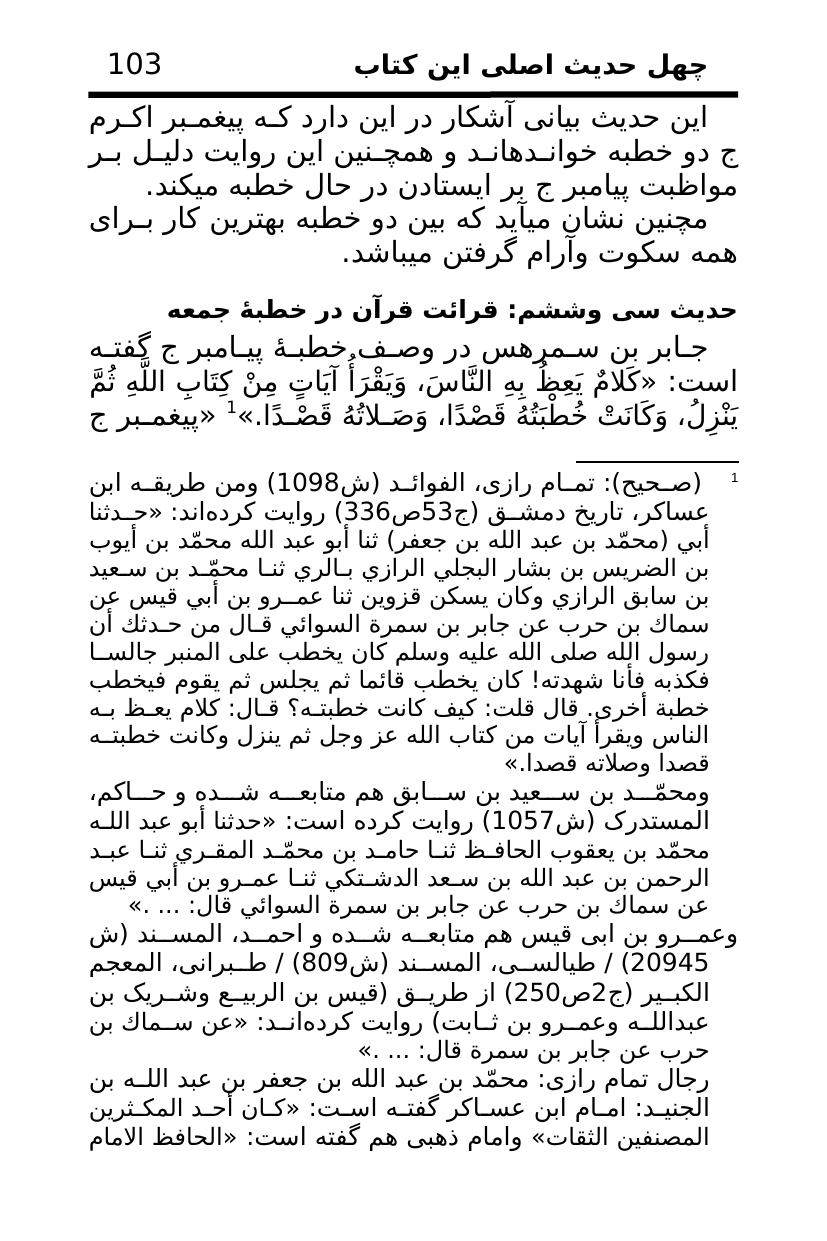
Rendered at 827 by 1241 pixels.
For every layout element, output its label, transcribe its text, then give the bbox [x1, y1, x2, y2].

text این حدیث بیانی آشکار در این دارد که پیغمبر اکرم ج دو خطبه خواندهاند و همچنین این روایت دلیل بر مواظبت پیامبر ج بر ایستادن در حال خطبه میکند. [89, 100, 738, 202]
text جابر بن سمرهس در وصف خطبۀ پیامبر ج گفته است: «كَلامٌ يَعِظُ بِهِ النَّاسَ، وَيَقْرَأُ آيَاتٍ مِنْ كِتَابِ اللَّهِ ثُمَّ يَنْزِلُ، وَكَانَتْ خُطْبَتُهُ قَصْدًا، وَصَلاتُهُ قَصْدًا.» «پیغمبر ج ایستاده خطبه می‌خواندند سپس مینشستند و سپس بر میخواستند و آیاتی را قرائت میکردند و خداوند را یاد میکردند و خطبه و نمازش نه طولانی بودند و نه کوتاه.» [89, 330, 738, 432]
text حدیث سی وششم: قرائت قرآن در خطبۀ جمعه [89, 295, 738, 324]
text مچنین نشان میآید که بین دو خطبه بهترین کار برای همه سکوت وآرام گرفتن میباشد. [89, 202, 738, 270]
